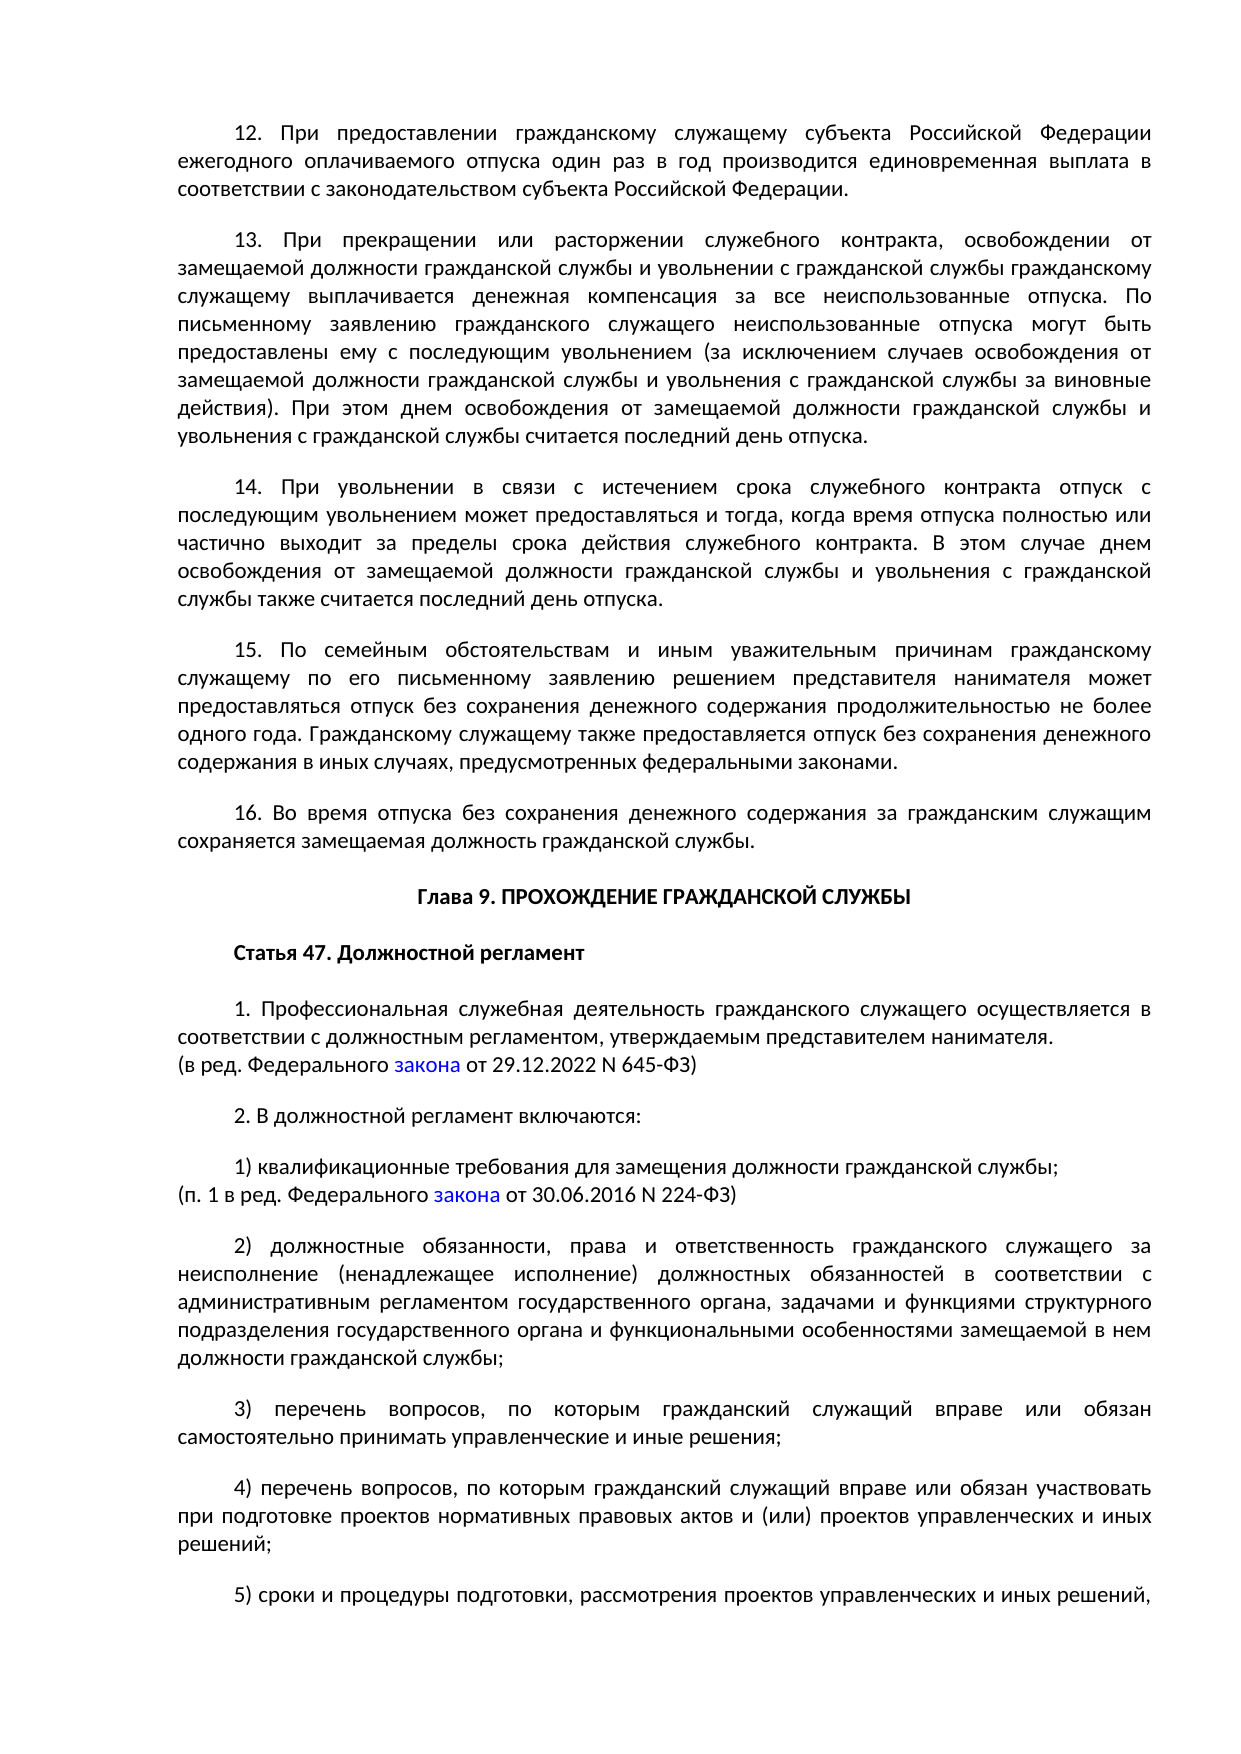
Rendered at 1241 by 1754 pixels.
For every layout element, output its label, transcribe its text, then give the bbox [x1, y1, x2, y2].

text 1. Профессиональная служебная деятельность гражданского служащего осуществляется в соответствии с должностным регламентом, утверждаемым представителем нанимателя. [177, 994, 1152, 1050]
title Глава 9. ПРОХОЖДЕНИЕ ГРАЖДАНСКОЙ СЛУЖБЫ [177, 882, 1152, 910]
title Статья 47. Должностной регламент [177, 938, 1152, 966]
text 14. При увольнении в связи с истечением срока служебного контракта отпуск с последующим увольнением может предоставляться и тогда, когда время отпуска полностью или частично выходит за пределы срока действия служебного контракта. В этом случае днем освобождения от замещаемой должности гражданской службы и увольнения с гражданской службы также считается последний день отпуска. [177, 472, 1152, 612]
text 12. При предоставлении гражданскому служащему субъекта Российской Федерации ежегодного оплачиваемого отпуска один раз в год производится единовременная выплата в соответствии с законодательством субъекта Российской Федерации. [177, 118, 1152, 202]
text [177, 1580, 1152, 1608]
text 3) перечень вопросов, по которым гражданский служащий вправе или обязан самостоятельно принимать управленческие и иные решения; [177, 1394, 1152, 1450]
text 15. По семейным обстоятельствам и иным уважительным причинам гражданскому служащему по его письменному заявлению решением представителя нанимателя может предоставляться отпуск без сохранения денежного содержания продолжительностью не более одного года. Гражданскому служащему также предоставляется отпуск без сохранения денежного содержания в иных случаях, предусмотренных федеральными законами. [177, 635, 1152, 775]
text 4) перечень вопросов, по которым гражданский служащий вправе или обязан участвовать при подготовке проектов нормативных правовых актов и (или) проектов управленческих и иных решений; [177, 1473, 1152, 1557]
text 2) должностные обязанности, права и ответственность гражданского служащего за неисполнение (ненадлежащее исполнение) должностных обязанностей в соответствии с административным регламентом государственного органа, задачами и функциями структурного подразделения государственного органа и функциональными особенностями замещаемой в нем должности гражданской службы; [177, 1231, 1152, 1371]
text 1) квалификационные требования для замещения должности гражданской службы; [177, 1152, 1152, 1180]
text 13. При прекращении или расторжении служебного контракта, освобождении от замещаемой должности гражданской службы и увольнении с гражданской службы гражданскому служащему выплачивается денежная компенсация за все неиспользованные отпуска. По письменному заявлению гражданского служащего неиспользованные отпуска могут быть предоставлены ему с последующим увольнением (за исключением случаев освобождения от замещаемой должности гражданской службы и увольнения с гражданской службы за виновные действия). При этом днем освобождения от замещаемой должности гражданской службы и увольнения с гражданской службы считается последний день отпуска. [177, 225, 1152, 449]
text (п. 1 в ред. Федерального закона от 30.06.2016 N 224-ФЗ) [177, 1180, 1152, 1208]
text 2. В должностной регламент включаются: [177, 1101, 1152, 1129]
text (в ред. Федерального закона от 29.12.2022 N 645-ФЗ) [177, 1050, 1152, 1078]
text 16. Во время отпуска без сохранения денежного содержания за гражданским служащим сохраняется замещаемая должность гражданской службы. [177, 798, 1152, 854]
